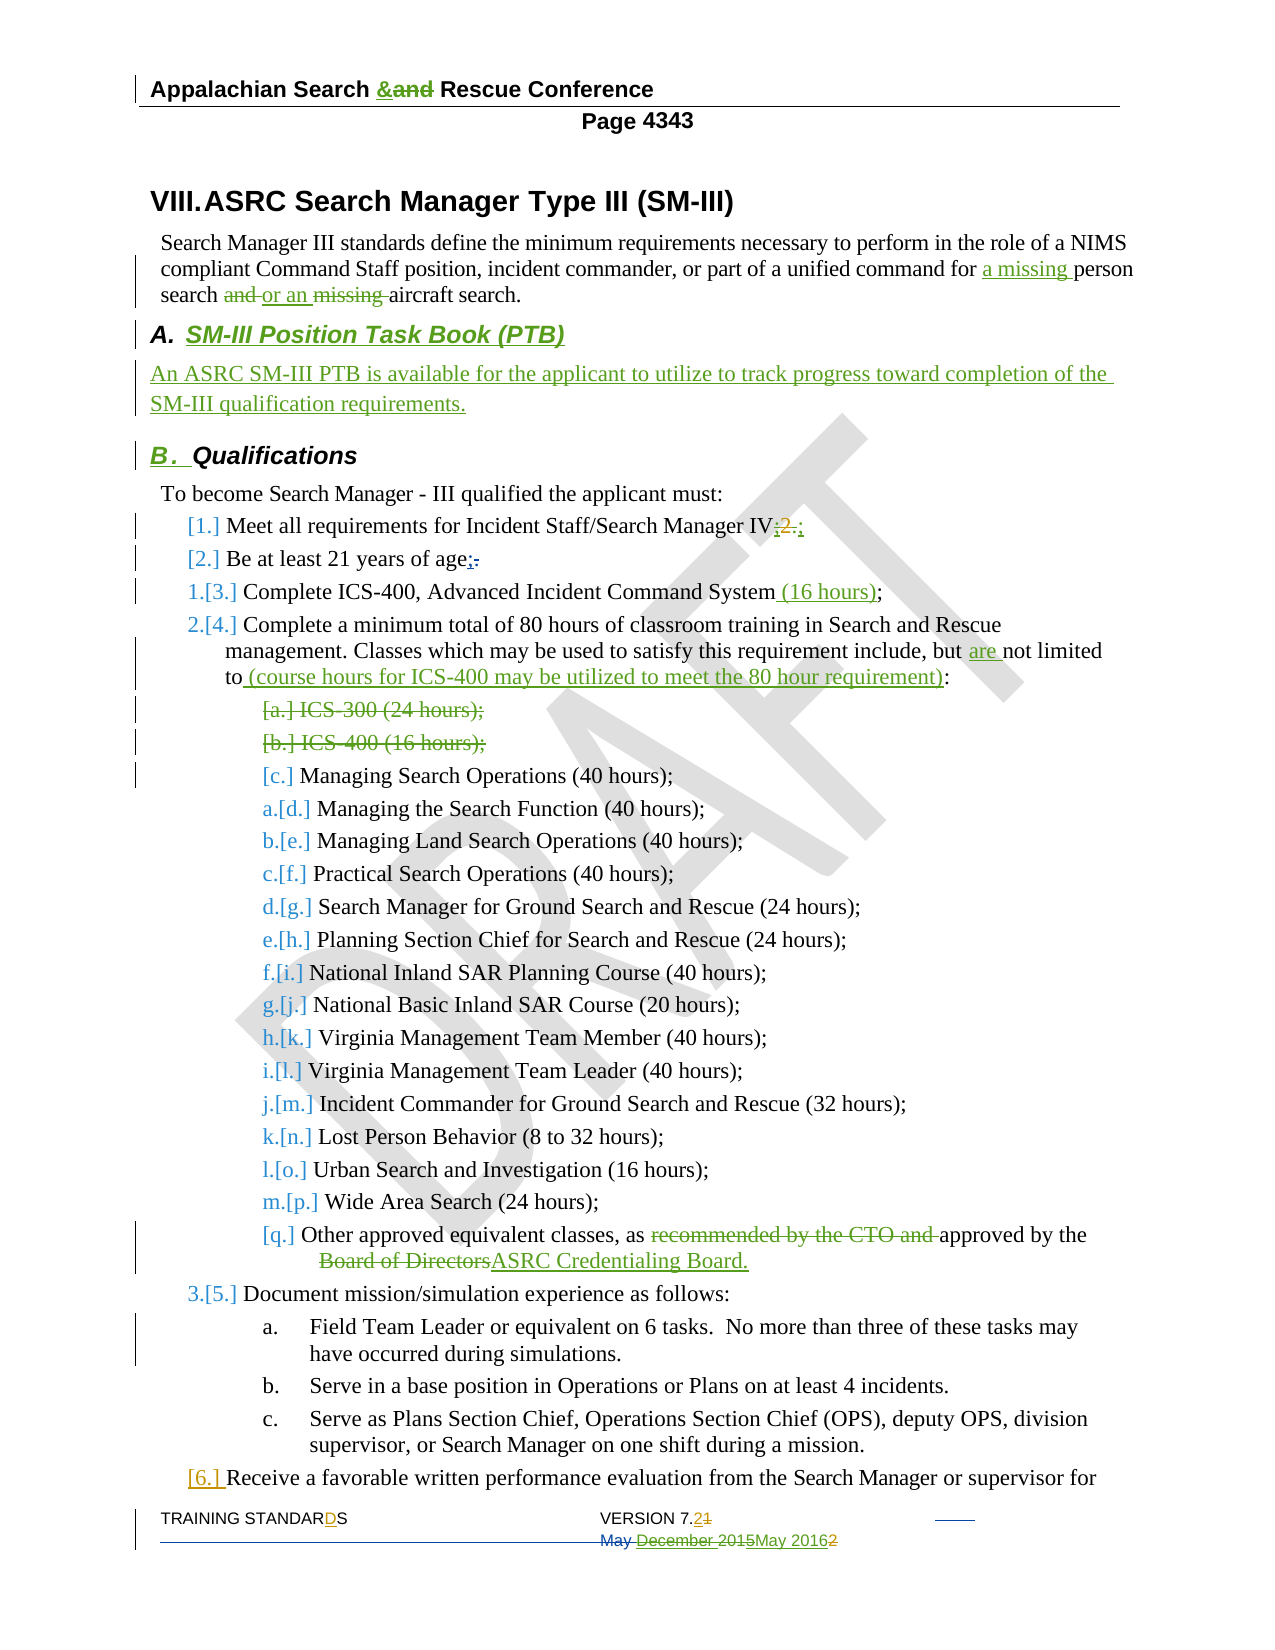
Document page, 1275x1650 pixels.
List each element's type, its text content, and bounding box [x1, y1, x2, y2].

list National Inland SAR Planning Course (40 hours); [262, 959, 1125, 985]
subtitle VIII.ASRC Search Manager Type III (SM-III) [150, 184, 1153, 217]
list Managing Land Search Operations (40 hours); [262, 827, 1125, 854]
list Incident Commander for Ground Search and Rescue (32 hours); [262, 1090, 1125, 1116]
list Practical Search Operations (40 hours); [262, 860, 1125, 887]
list Managing the Search Function (40 hours); [262, 795, 1125, 821]
list National Basic Inland SAR Course (20 hours); [262, 992, 1125, 1018]
list Wide Area Search (24 hours); [262, 1188, 1125, 1215]
list Urban Search and Investigation (16 hours); [262, 1156, 1125, 1182]
list Serve as Plans Section Chief, Operations Section Chief (OPS), deputy OPS, division supervisor, or Search Manager on one shift during a mission. [262, 1405, 1125, 1458]
text Search Manager III standards define the minimum requirements necessary to perform in the role of a NIMS compliant Command Staff position, incident commander, or part of a unified command for person search aircraft search. [160, 229, 1153, 308]
list Managing Search Operations (40 hours); [262, 762, 1125, 788]
list Field Team Leader or equivalent on 6 tasks. No more than three of these tasks may have occurred during simulations. [262, 1313, 1125, 1366]
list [187, 1464, 1125, 1491]
list Virginia Management Team Leader (40 hours); [262, 1057, 1125, 1083]
list Meet all requirements for Incident Staff/Search Manager IV [187, 513, 1153, 539]
list Virginia Management Team Member (40 hours); [262, 1024, 1125, 1051]
list Be at least 21 years of age [187, 545, 1153, 571]
text To become Search Manager - III qualified the applicant must: [160, 480, 1153, 506]
list Search Manager for Ground Search and Rescue (24 hours); [262, 893, 1125, 919]
list Planning Section Chief for Search and Rescue (24 hours); [262, 926, 1125, 952]
list Complete a minimum total of 80 hours of classroom training in Search and Rescue management. Classes which may be used to satisfy this requirement include, but not limited to: [187, 611, 1125, 690]
list Other approved equivalent classes, as approved by the [262, 1221, 1125, 1274]
list Document mission/simulation experience as follows: [187, 1280, 1125, 1307]
subtitle A. [150, 320, 1153, 349]
list Serve in a base position in Operations or Plans on at least 4 incidents. [262, 1372, 1125, 1399]
list Lost Person Behavior (8 to 32 hours); [262, 1123, 1125, 1149]
list Complete ICS-400, Advanced Incident Command System; [187, 578, 1125, 604]
subtitle Qualifications [150, 441, 1153, 469]
